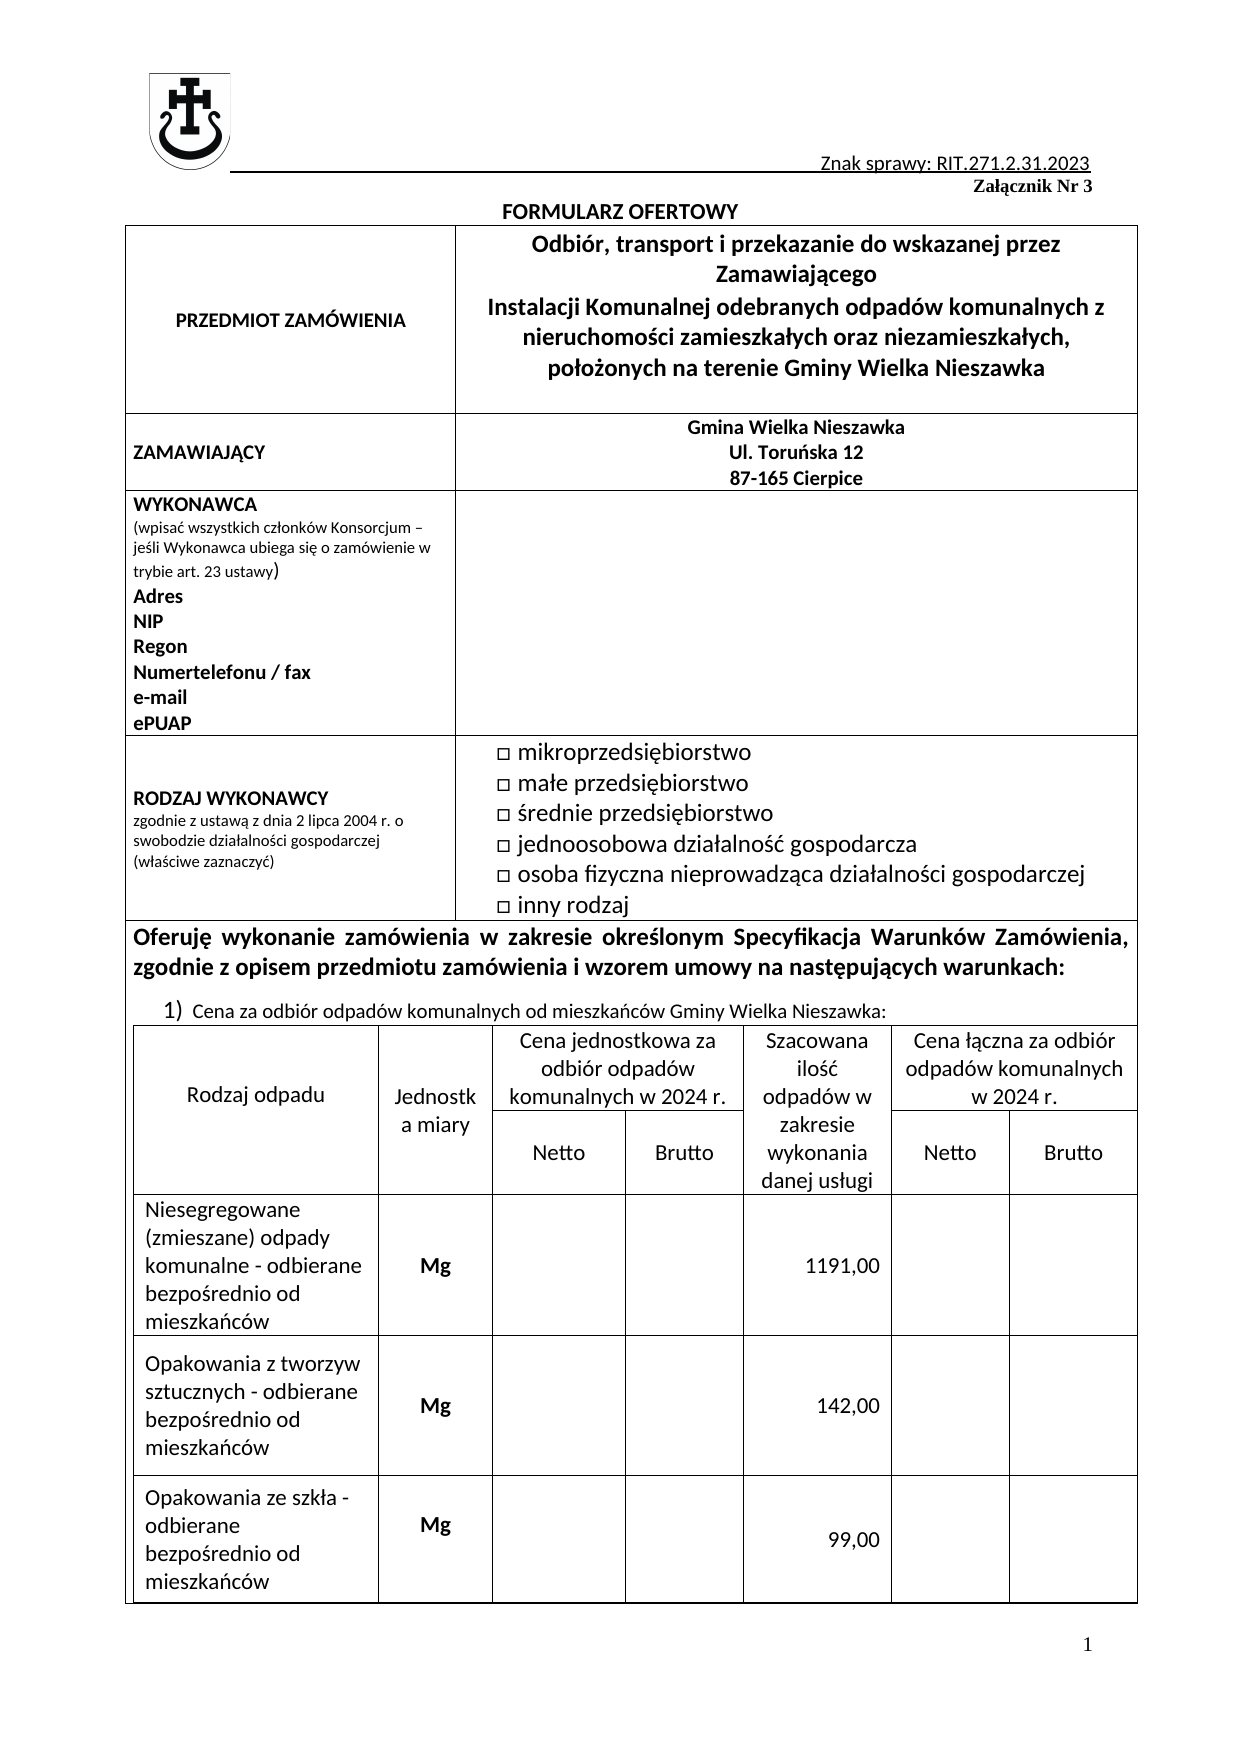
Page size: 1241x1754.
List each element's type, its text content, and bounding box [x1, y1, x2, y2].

subtitle FORMULARZ OFERTOWY [148, 197, 1093, 225]
table_cell RODZAJ WYKONAWCY zgodnie z ustawą z dnia 2 lipca 2004 r. o swobodzie działalności gospodarczej (właściwe zaznaczyć) [126, 736, 455, 919]
table_cell WYKONAWCA (wpisać wszystkich członków Konsorcjum – jeśli Wykonawca ubiega się o zamówienie w trybie art. 23 ustawy) Adres NIP Regon Numertelefonu / fax e-mail ePUAP [126, 491, 455, 735]
table_header PRZEDMIOT ZAMÓWIENIA [126, 226, 455, 413]
table_cell □ mikroprzedsiębiorstwo □ małe przedsiębiorstwo □ średnie przedsiębiorstwo □ jednoosobowa działalność gospodarcza □ osoba fizyczna nieprowadząca działalności gospodarczej □ inny rodzaj [456, 736, 1137, 919]
table_header Odbiór, transport i przekazanie do wskazanej przez Zamawiającego Instalacji Komunalnej odebranych odpadów komunalnych z nieruchomości zamieszkałych oraz niezamieszkałych, położonych na terenie Gminy Wielka Nieszawka [456, 226, 1137, 413]
table_cell ZAMAWIAJĄCY [126, 414, 455, 490]
table_cell [456, 491, 1137, 735]
text Załącznik Nr 3 [783, 175, 1093, 197]
table_cell Gmina Wielka Nieszawka Ul. Toruńska 12 87-165 Cierpice [456, 414, 1137, 490]
picture [149, 73, 231, 170]
